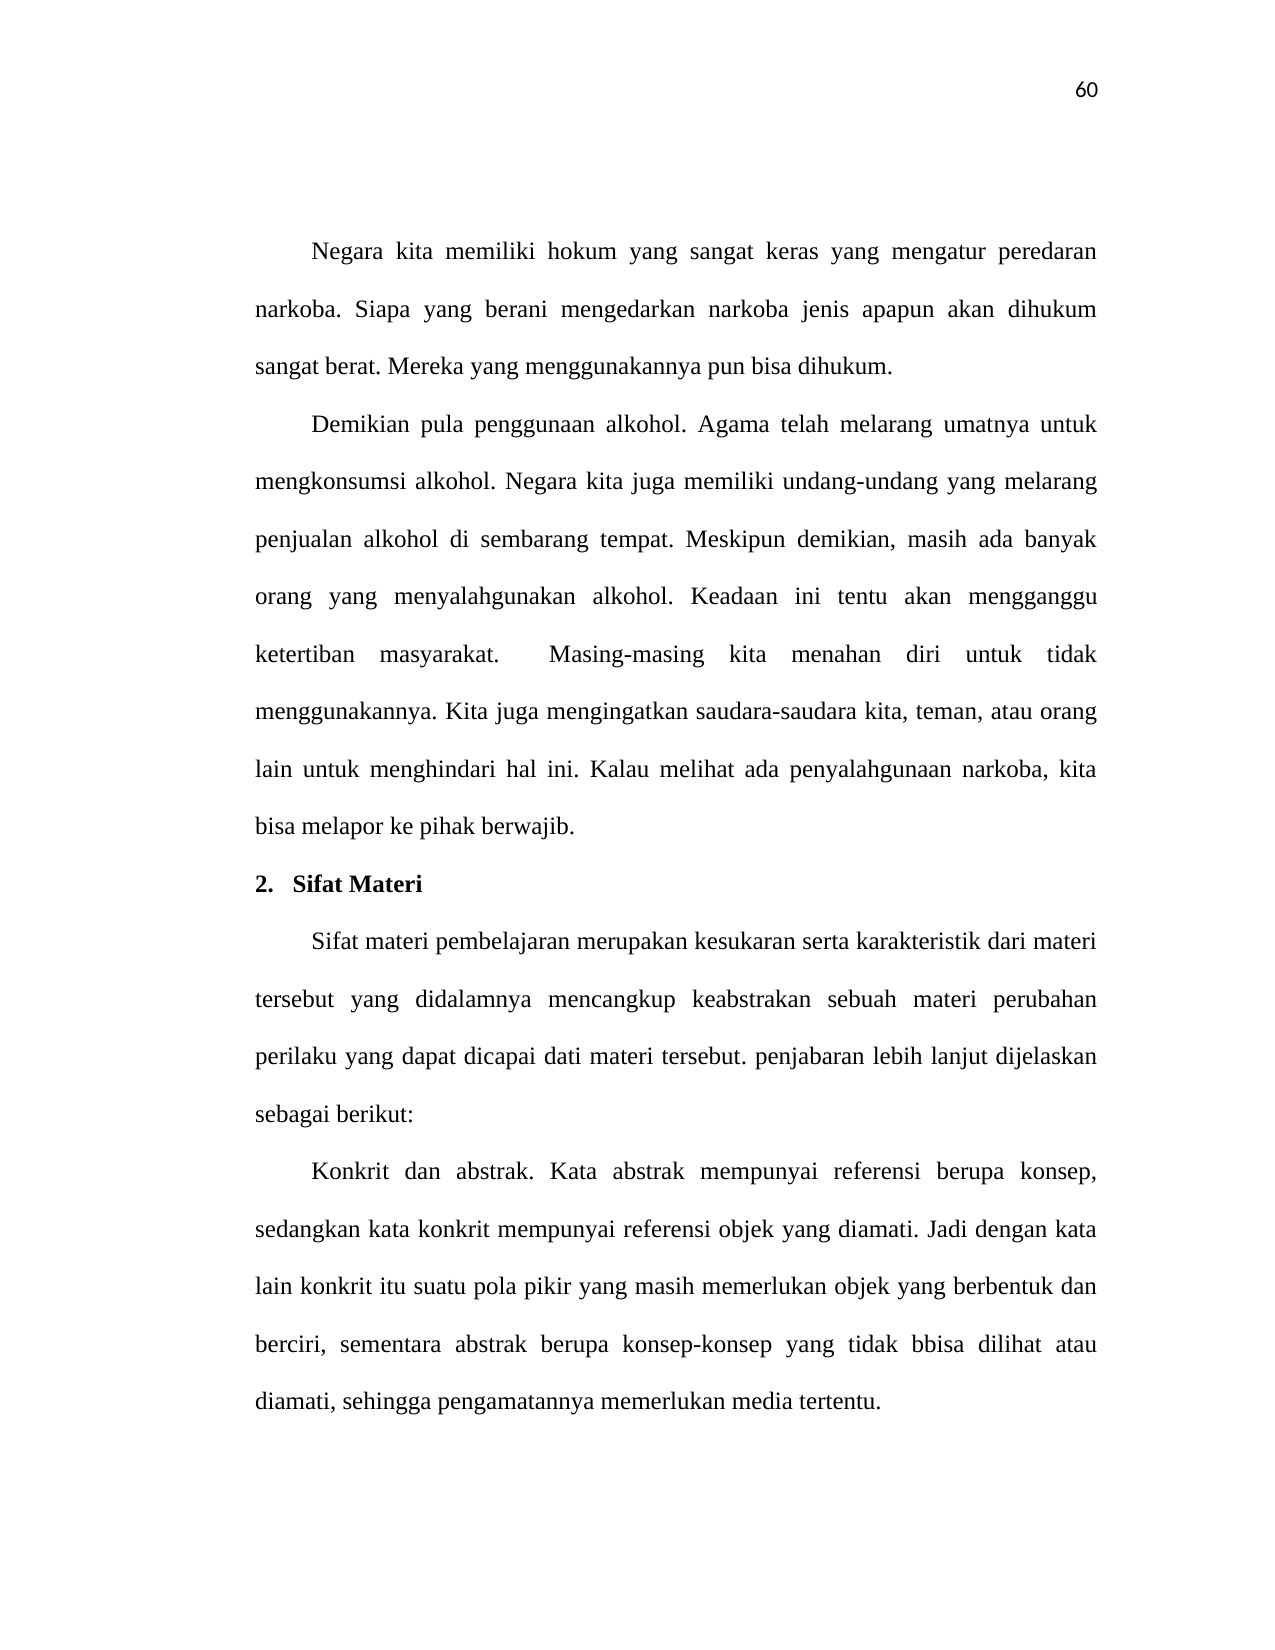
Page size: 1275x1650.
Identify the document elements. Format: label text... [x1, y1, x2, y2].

list Sifat Materi [255, 869, 1098, 897]
list Konkrit dan abstrak. Kata abstrak mempunyai referensi berupa konsep, sedangkan kata konkrit mempunyai referensi objek yang diamati. Jadi dengan kata lain konkrit itu suatu pola pikir yang masih memerlukan objek yang berbentuk dan berciri, sementara abstrak berupa konsep-konsep yang tidak bbisa dilihat atau diamati, sehingga pengamatannya memerlukan media tertentu. [255, 1156, 1098, 1415]
list Sifat materi pembelajaran merupakan kesukaran serta karakteristik dari materi tersebut yang didalamnya mencangkup keabstrakan sebuah materi perubahan perilaku yang dapat dicapai dati materi tersebut. penjabaran lebih lanjut dijelaskan sebagai berikut: [255, 926, 1098, 1127]
text Demikian pula penggunaan alkohol. Agama telah melarang umatnya untuk mengkonsumsi alkohol. Negara kita juga memiliki undang-undang yang melarang penjualan alkohol di sembarang tempat. Meskipun demikian, masih ada banyak orang yang menyalahgunakan alkohol. Keadaan ini tentu akan mengganggu ketertiban masyarakat. Masing-masing kita menahan diri untuk tidak menggunakannya. Kita juga mengingatkan saudara-saudara kita, teman, atau orang lain untuk menghindari hal ini. Kalau melihat ada penyalahgunaan narkoba, kita bisa melapor ke pihak berwajib. [255, 409, 1098, 840]
text Negara kita memiliki hokum yang sangat keras yang mengatur peredaran narkoba. Siapa yang berani mengedarkan narkoba jenis apapun akan dihukum sangat berat. Mereka yang menggunakannya pun bisa dihukum. [255, 236, 1098, 380]
